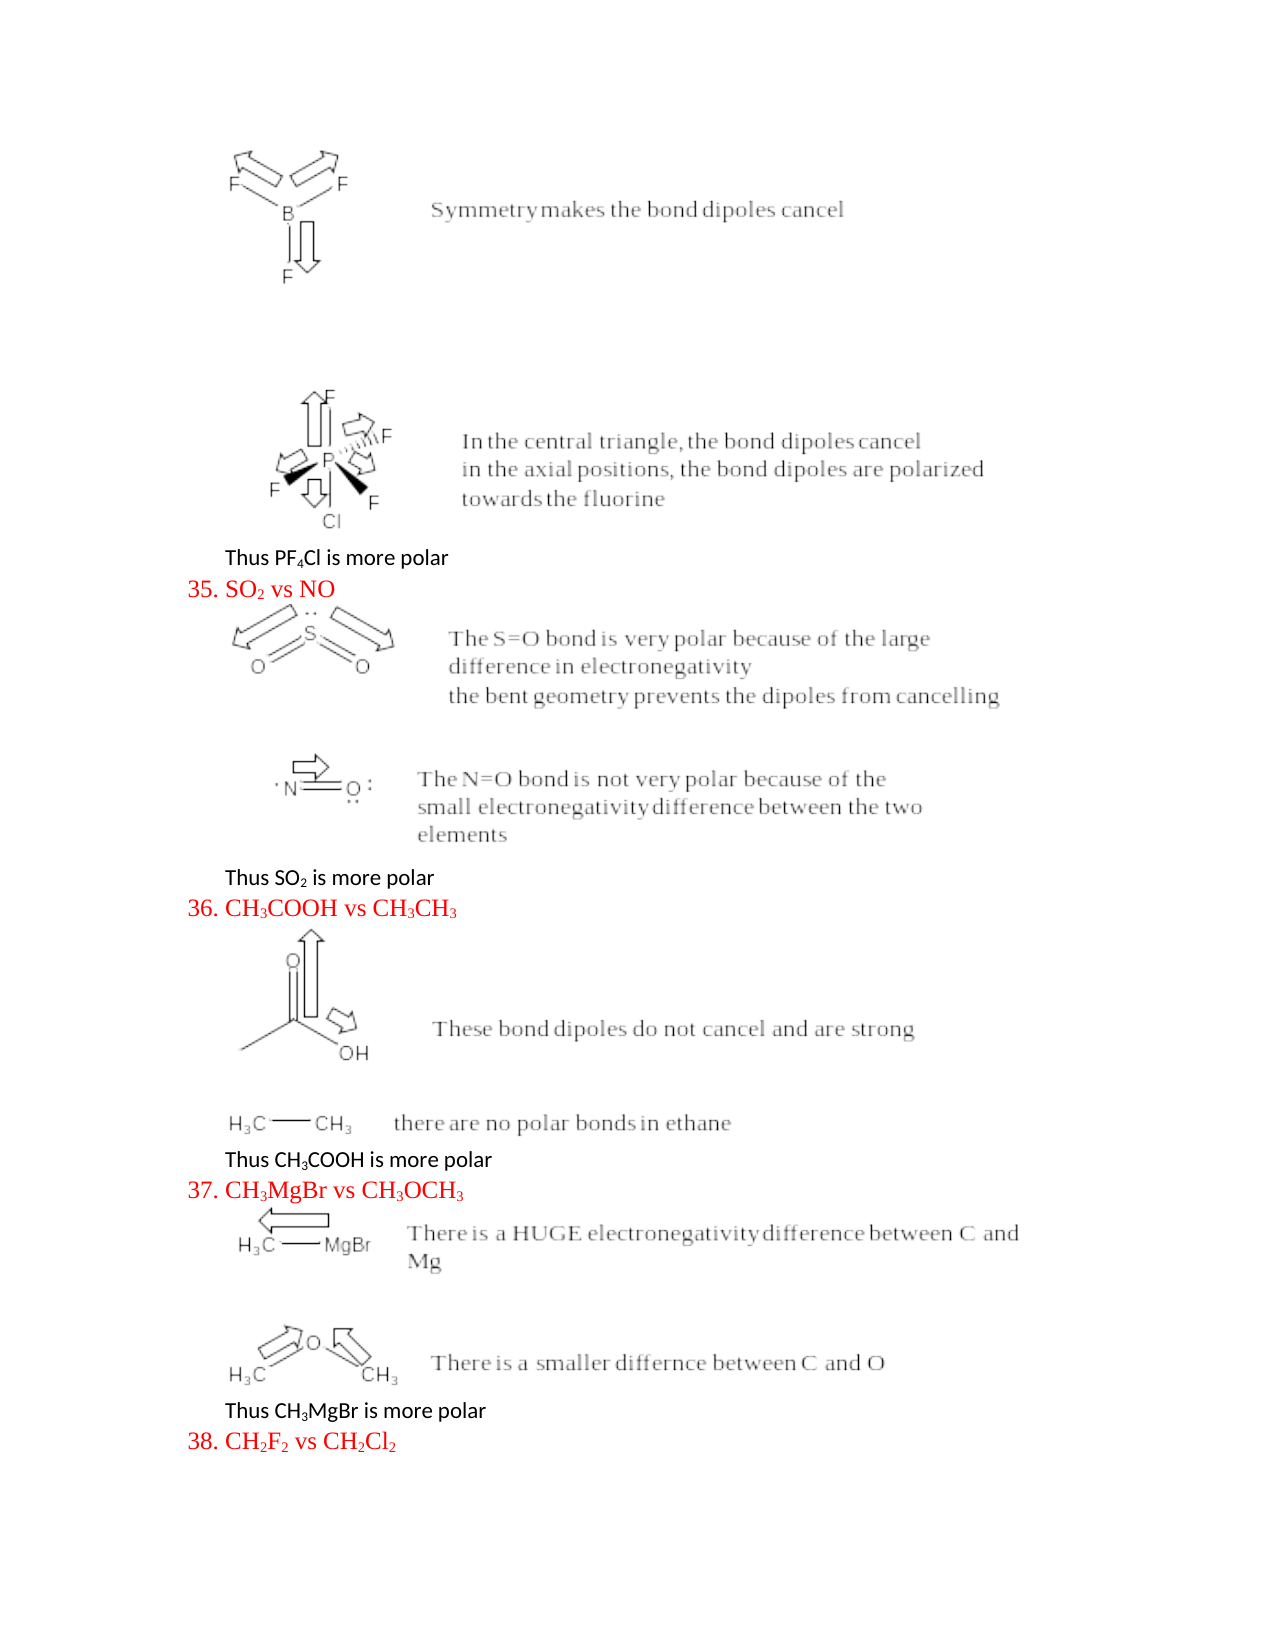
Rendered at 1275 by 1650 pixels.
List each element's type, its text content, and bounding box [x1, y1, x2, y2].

list CH3MgBr vs CH3OCH3 [187, 1176, 1125, 1204]
list Thus PF4Cl is more polar [225, 543, 1125, 571]
list SO2 vs NO [187, 574, 1125, 602]
list CH2F2 vs CH2Cl2 [187, 1426, 1125, 1455]
list CH3COOH vs CH3CH3 [187, 893, 1125, 922]
list Thus SO2 is more polar [225, 863, 1125, 891]
list Thus CH3MgBr is more polar [225, 1396, 1125, 1424]
list Thus CH3COOH is more polar [225, 1145, 1125, 1173]
